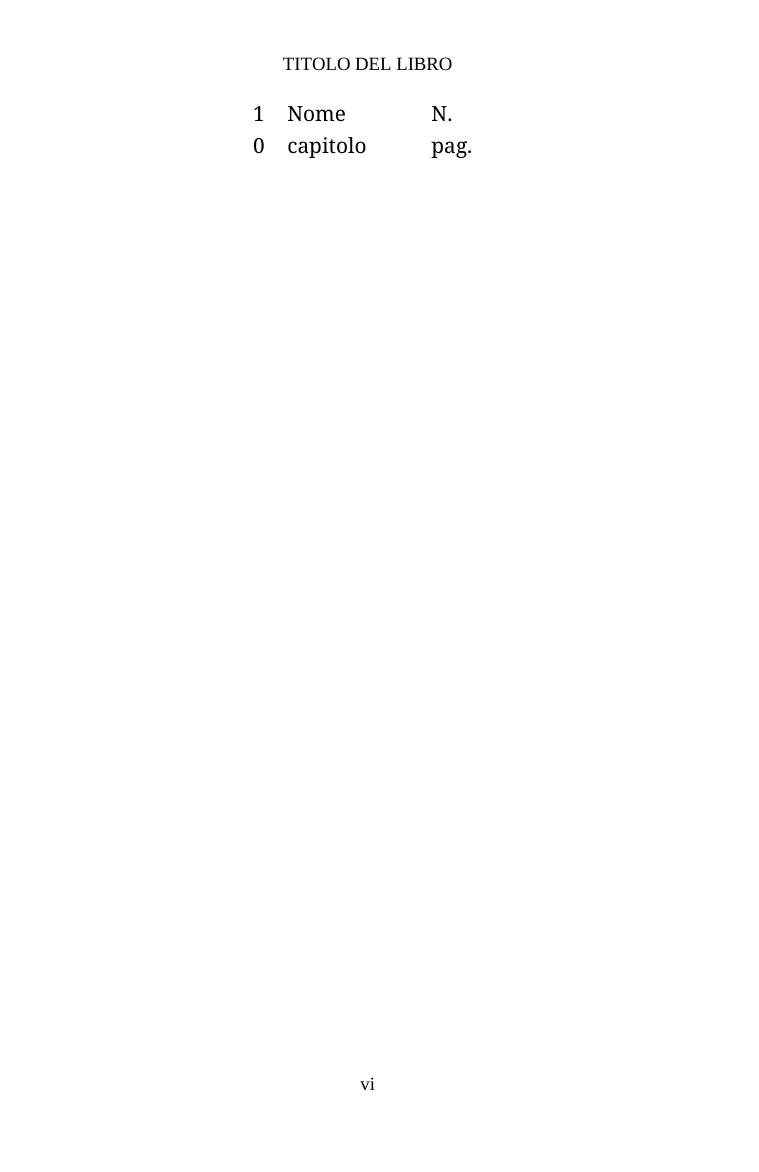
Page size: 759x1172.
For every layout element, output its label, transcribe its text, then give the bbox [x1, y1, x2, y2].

table_cell 10 [234, 99, 276, 184]
table_cell Nome capitolo [276, 99, 420, 184]
table_cell N. pag. [420, 99, 501, 184]
